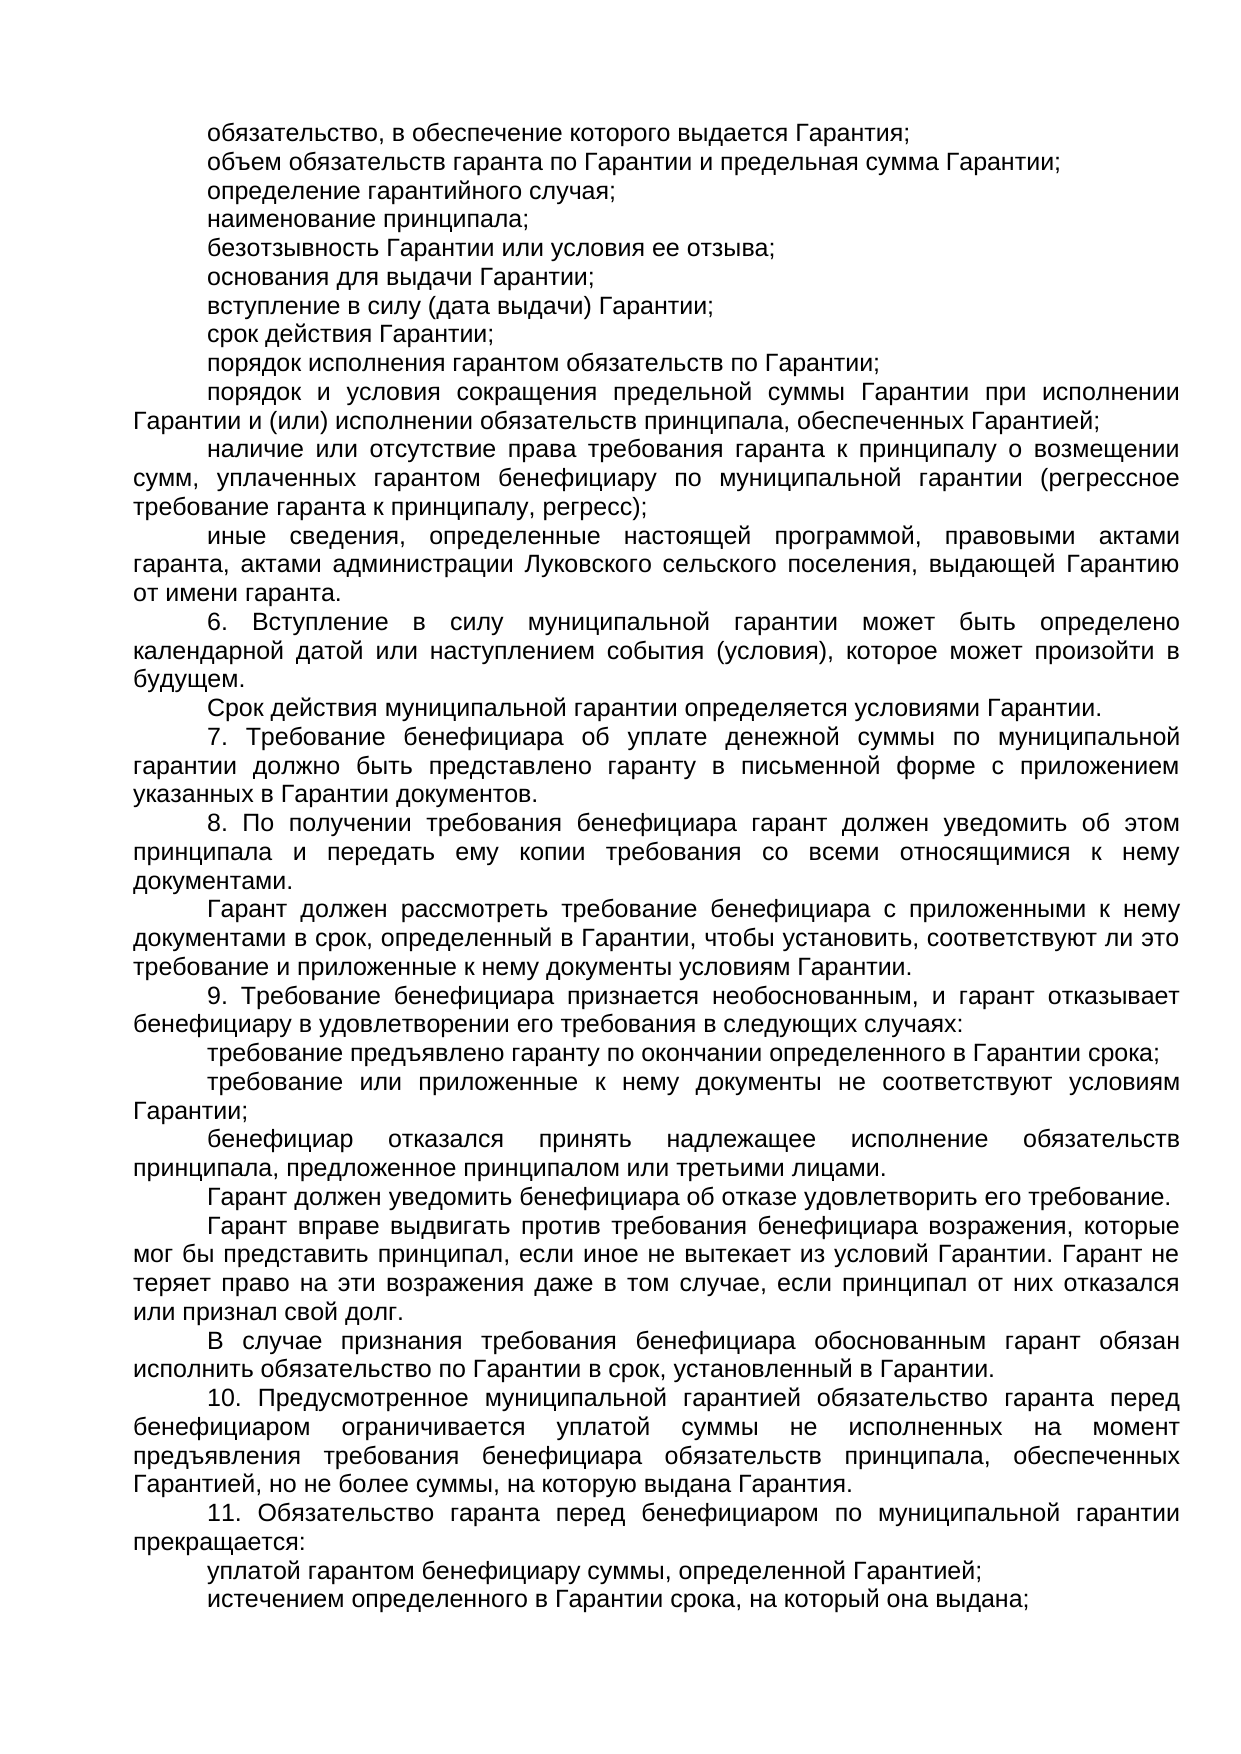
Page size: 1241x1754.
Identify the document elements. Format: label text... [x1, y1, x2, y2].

text Срок действия муниципальной гарантии определяется условиями Гарантии. [133, 693, 1181, 722]
text 10. Предусмотренное муниципальной гарантией обязательство гаранта перед бенефициаром ограничивается уплатой суммы не исполненных на момент предъявления требования бенефициара обязательств принципала, обеспеченных Гарантией, но не более суммы, на которую выдана Гарантия. [133, 1383, 1181, 1498]
text наличие или отсутствие права требования гаранта к принципалу о возмещении сумм, уплаченных гарантом бенефициару по муниципальной гарантии (регрессное требование гаранта к принципалу, регресс); [133, 434, 1181, 521]
text объем обязательств гаранта по Гарантии и предельная сумма Гарантии; [133, 147, 1181, 176]
text наименование принципала; [133, 204, 1181, 233]
text 8. По получении требования бенефициара гарант должен уведомить об этом принципала и передать ему копии требования со всеми относящимися к нему документами. [133, 808, 1181, 894]
text 11. Обязательство гаранта перед бенефициаром по муниципальной гарантии прекращается: [133, 1498, 1181, 1556]
text требование предъявлено гаранту по окончании определенного в Гарантии срока; [133, 1038, 1181, 1067]
text Гарант вправе выдвигать против требования бенефициара возражения, которые мог бы представить принципал, если иное не вытекает из условий Гарантии. Гарант не теряет право на эти возражения даже в том случае, если принципал от них отказался или признал свой долг. [133, 1211, 1181, 1326]
text безотзывность Гарантии или условия ее отзыва; [133, 233, 1181, 262]
text основания для выдачи Гарантии; [133, 262, 1181, 291]
text Гарант должен уведомить бенефициара об отказе удовлетворить его требование. [133, 1182, 1181, 1211]
text определение гарантийного случая; [133, 176, 1181, 204]
text 6. Вступление в силу муниципальной гарантии может быть определено календарной датой или наступлением события (условия), которое может произойти в будущем. [133, 607, 1181, 693]
text требование или приложенные к нему документы не соответствуют условиям Гарантии; [133, 1067, 1181, 1124]
text Гарант должен рассмотреть требование бенефициара с приложенными к нему документами в срок, определенный в Гарантии, чтобы установить, соответствуют ли это требование и приложенные к нему документы условиям Гарантии. [133, 894, 1181, 981]
text иные сведения, определенные настоящей программой, правовыми актами гаранта, актами администрации Луковского сельского поселения, выдающей Гарантию от имени гаранта. [133, 521, 1181, 607]
text уплатой гарантом бенефициару суммы, определенной Гарантией; [133, 1556, 1181, 1584]
text обязательство, в обеспечение которого выдается Гарантия; [133, 118, 1181, 147]
text порядок исполнения гарантом обязательств по Гарантии; [133, 348, 1181, 377]
text В случае признания требования бенефициара обоснованным гарант обязан исполнить обязательство по Гарантии в срок, установленный в Гарантии. [133, 1326, 1181, 1383]
text 7. Требование бенефициара об уплате денежной суммы по муниципальной гарантии должно быть представлено гаранту в письменной форме с приложением указанных в Гарантии документов. [133, 722, 1181, 808]
text 9. Требование бенефициара признается необоснованным, и гарант отказывает бенефициару в удовлетворении его требования в следующих случаях: [133, 981, 1181, 1038]
text вступление в силу (дата выдачи) Гарантии; [133, 291, 1181, 319]
text порядок и условия сокращения предельной суммы Гарантии при исполнении Гарантии и (или) исполнении обязательств принципала, обеспеченных Гарантией; [133, 377, 1181, 434]
text истечением определенного в Гарантии срока, на который она выдана; [133, 1584, 1181, 1613]
text срок действия Гарантии; [133, 319, 1181, 348]
text бенефициар отказался принять надлежащее исполнение обязательств принципала, предложенное принципалом или третьими лицами. [133, 1124, 1181, 1182]
